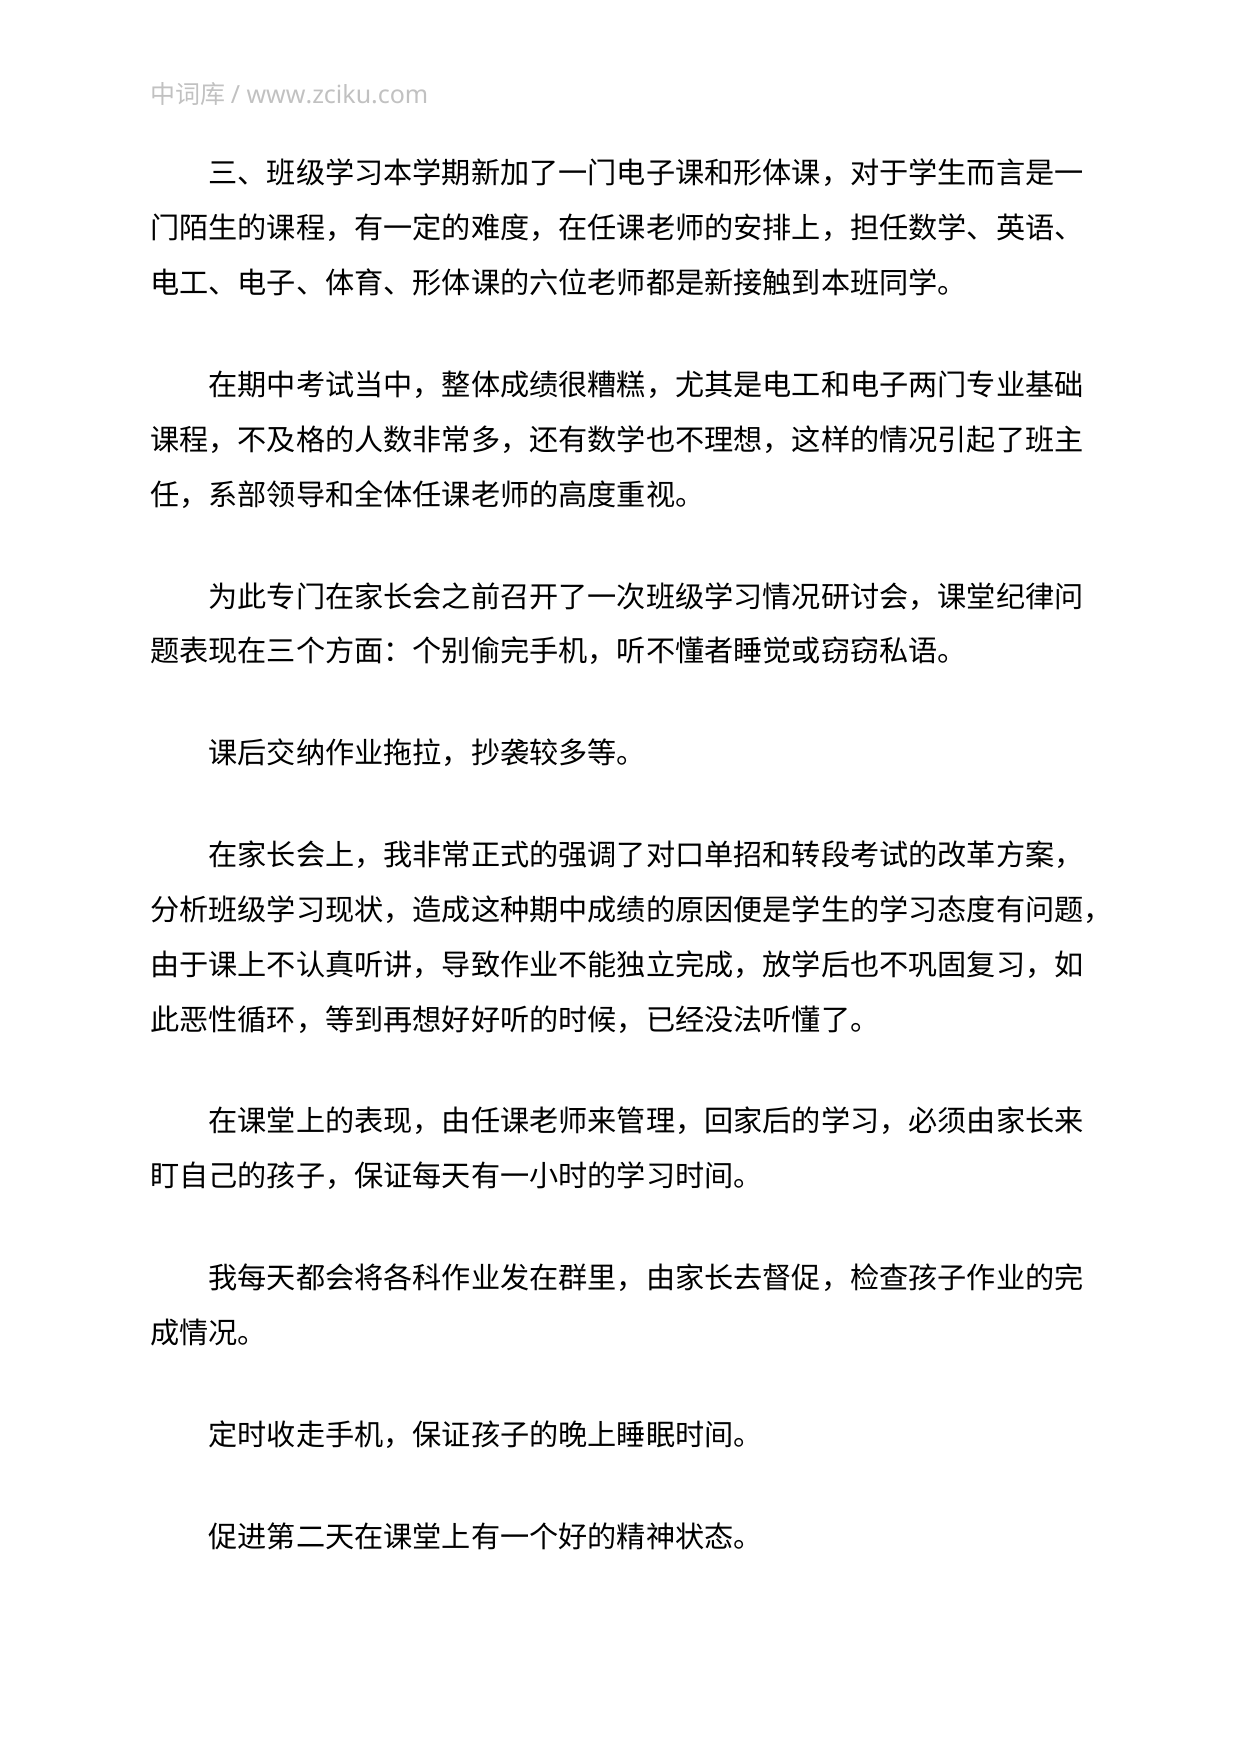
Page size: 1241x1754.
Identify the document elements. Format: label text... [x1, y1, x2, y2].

text 在课堂上的表现，由任课老师来管理，回家后的学习，必须由家长来盯自己的孩子，保证每天有一小时的学习时间。 [150, 1098, 1090, 1195]
text 我每天都会将各科作业发在群里，由家长去督促，检查孩子作业的完成情况。 [150, 1255, 1090, 1352]
text 为此专门在家长会之前召开了一次班级学习情况研讨会，课堂纪律问题表现在三个方面：个别偷完手机，听不懂者睡觉或窃窃私语。 [150, 573, 1090, 670]
text 课后交纳作业拖拉，抄袭较多等。 [150, 730, 1090, 772]
text 三、班级学习本学期新加了一门电子课和形体课，对于学生而言是一门陌生的课程，有一定的难度，在任课老师的安排上，担任数学、英语、电工、电子、体育、形体课的六位老师都是新接触到本班同学。 [150, 150, 1090, 302]
text 在期中考试当中，整体成绩很糟糕，尤其是电工和电子两门专业基础课程，不及格的人数非常多，还有数学也不理想，这样的情况引起了班主任，系部领导和全体任课老师的高度重视。 [150, 362, 1090, 514]
text 在家长会上，我非常正式的强调了对口单招和转段考试的改革方案，分析班级学习现状，造成这种期中成绩的原因便是学生的学习态度有问题，由于课上不认真听讲，导致作业不能独立完成，放学后也不巩固复习，如此恶性循环，等到再想好好听的时候，已经没法听懂了。 [150, 832, 1090, 1038]
text 定时收走手机，保证孩子的晚上睡眠时间。 [150, 1411, 1090, 1454]
text 促进第二天在课堂上有一个好的精神状态。 [150, 1513, 1090, 1555]
